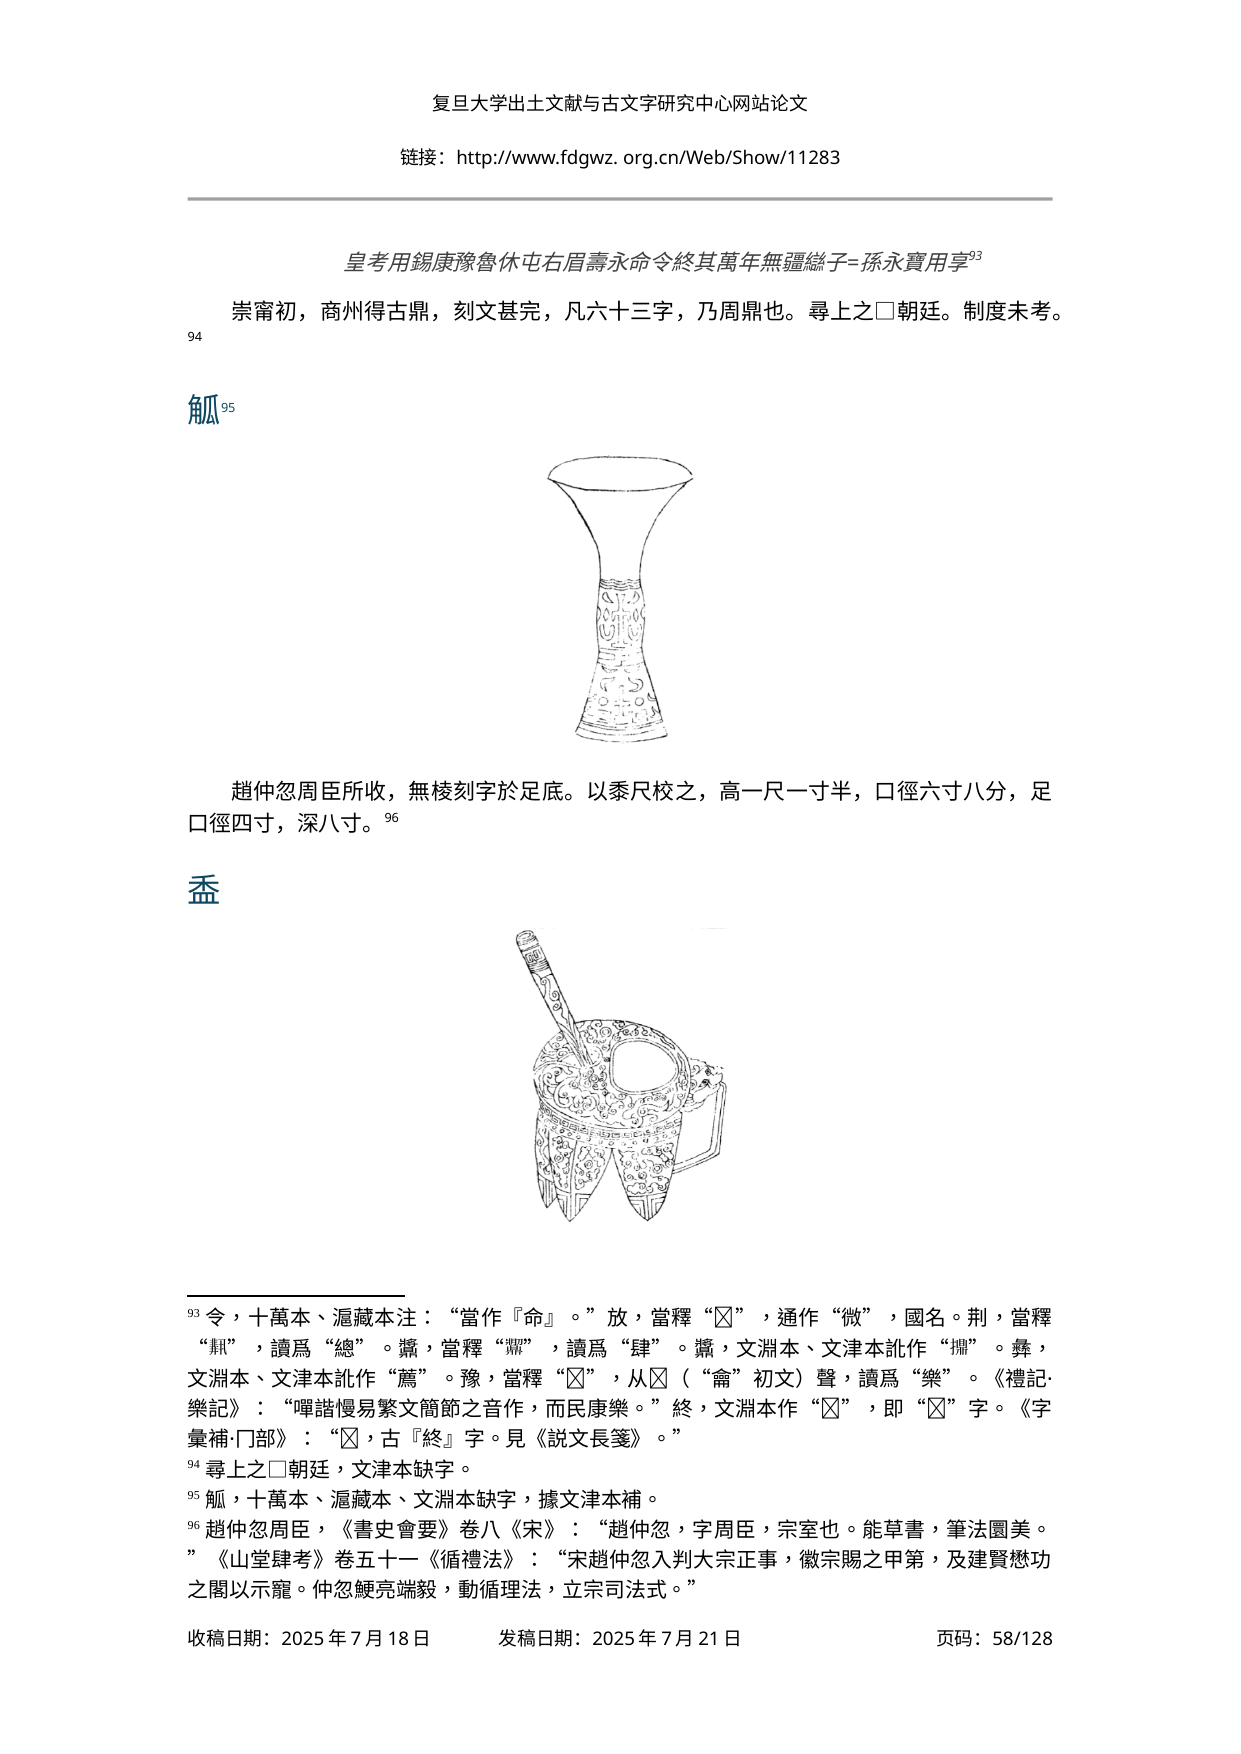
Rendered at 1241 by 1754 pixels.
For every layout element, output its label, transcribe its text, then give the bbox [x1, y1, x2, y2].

text 趙仲忽周臣所收，無棱刻字於足底。以黍尺校之，高一尺一寸半，口徑六寸八分，足口徑四寸，深八寸。 [187, 774, 1053, 839]
picture [208, 1337, 228, 1356]
picture [949, 1337, 969, 1356]
picture [542, 448, 698, 744]
text 崇甯初，商州得古鼎，刻文甚完，凡六十三字，乃周鼎也。尋上之□朝廷。制度未考。 [187, 294, 1053, 359]
picture [512, 928, 728, 1224]
subtitle 盉 [187, 855, 1031, 920]
subtitle 觚 [187, 375, 1031, 440]
picture [504, 1337, 524, 1356]
text 惟王廿有三年九月王在宗周王令放䜌荆司九陂䜌作朕皇考䵼彝尊鼎䜌用享考于朕皇考用錫康豫魯休屯右眉壽永命令終其萬年無疆䜌子=孫永寶用享 [275, 244, 1053, 277]
